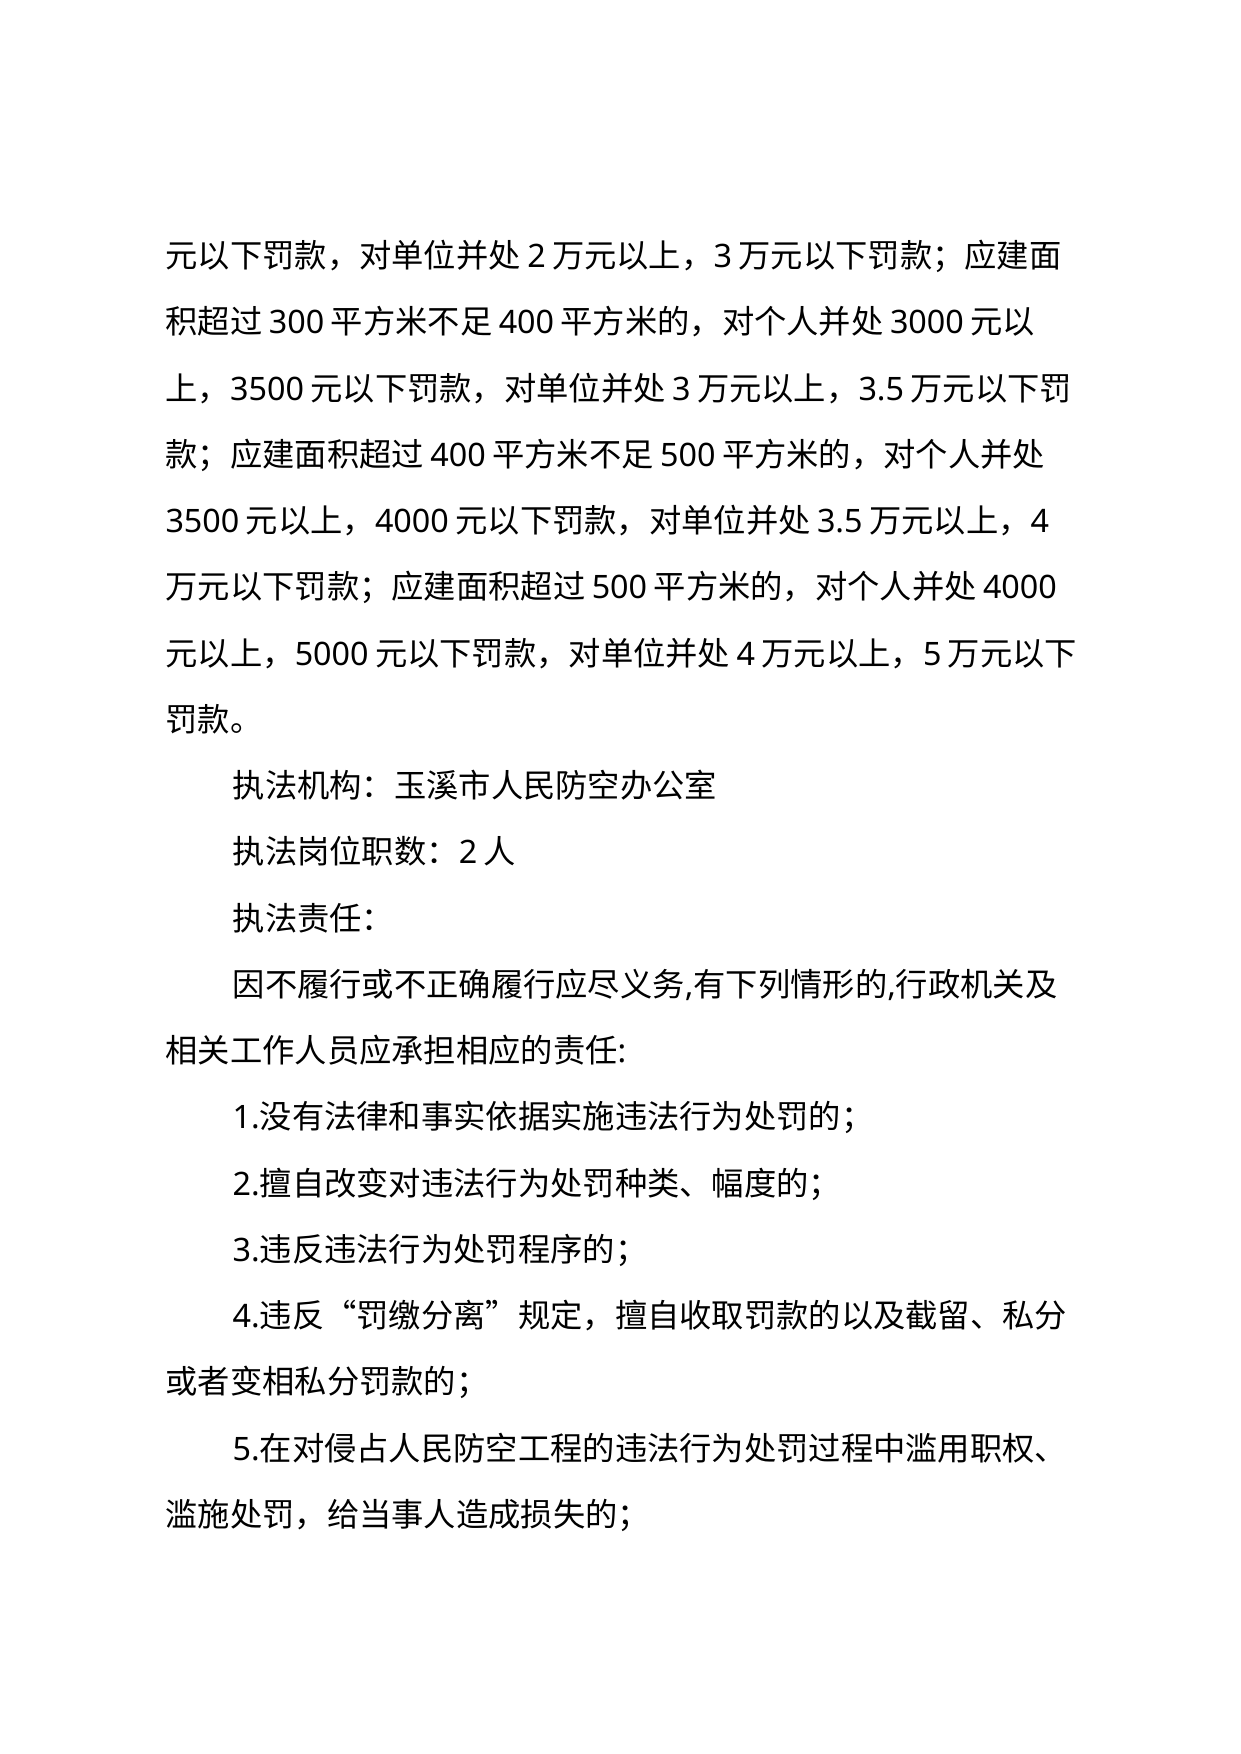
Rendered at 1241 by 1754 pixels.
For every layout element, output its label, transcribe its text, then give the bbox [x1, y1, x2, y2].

text 4.违反“罚缴分离”规定，擅自收取罚款的以及截留、私分或者变相私分罚款的； [165, 1280, 1087, 1413]
text 因不履行或不正确履行应尽义务,有下列情形的,行政机关及相关工作人员应承担相应的责任: [165, 949, 1087, 1082]
text 5.在对侵占人民防空工程的违法行为处罚过程中滥用职权、滥施处罚，给当事人造成损失的； [165, 1413, 1087, 1545]
text 2.擅自改变对违法行为处罚种类、幅度的； [165, 1148, 1087, 1214]
text 执法岗位职数：2人 [165, 817, 1087, 883]
text 3.违反违法行为处罚程序的； [165, 1214, 1087, 1280]
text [165, 220, 1087, 750]
text 1.没有法律和事实依据实施违法行为处罚的； [165, 1082, 1087, 1148]
text 执法机构：玉溪市人民防空办公室 [165, 750, 1087, 817]
text 执法责任： [165, 883, 1087, 949]
